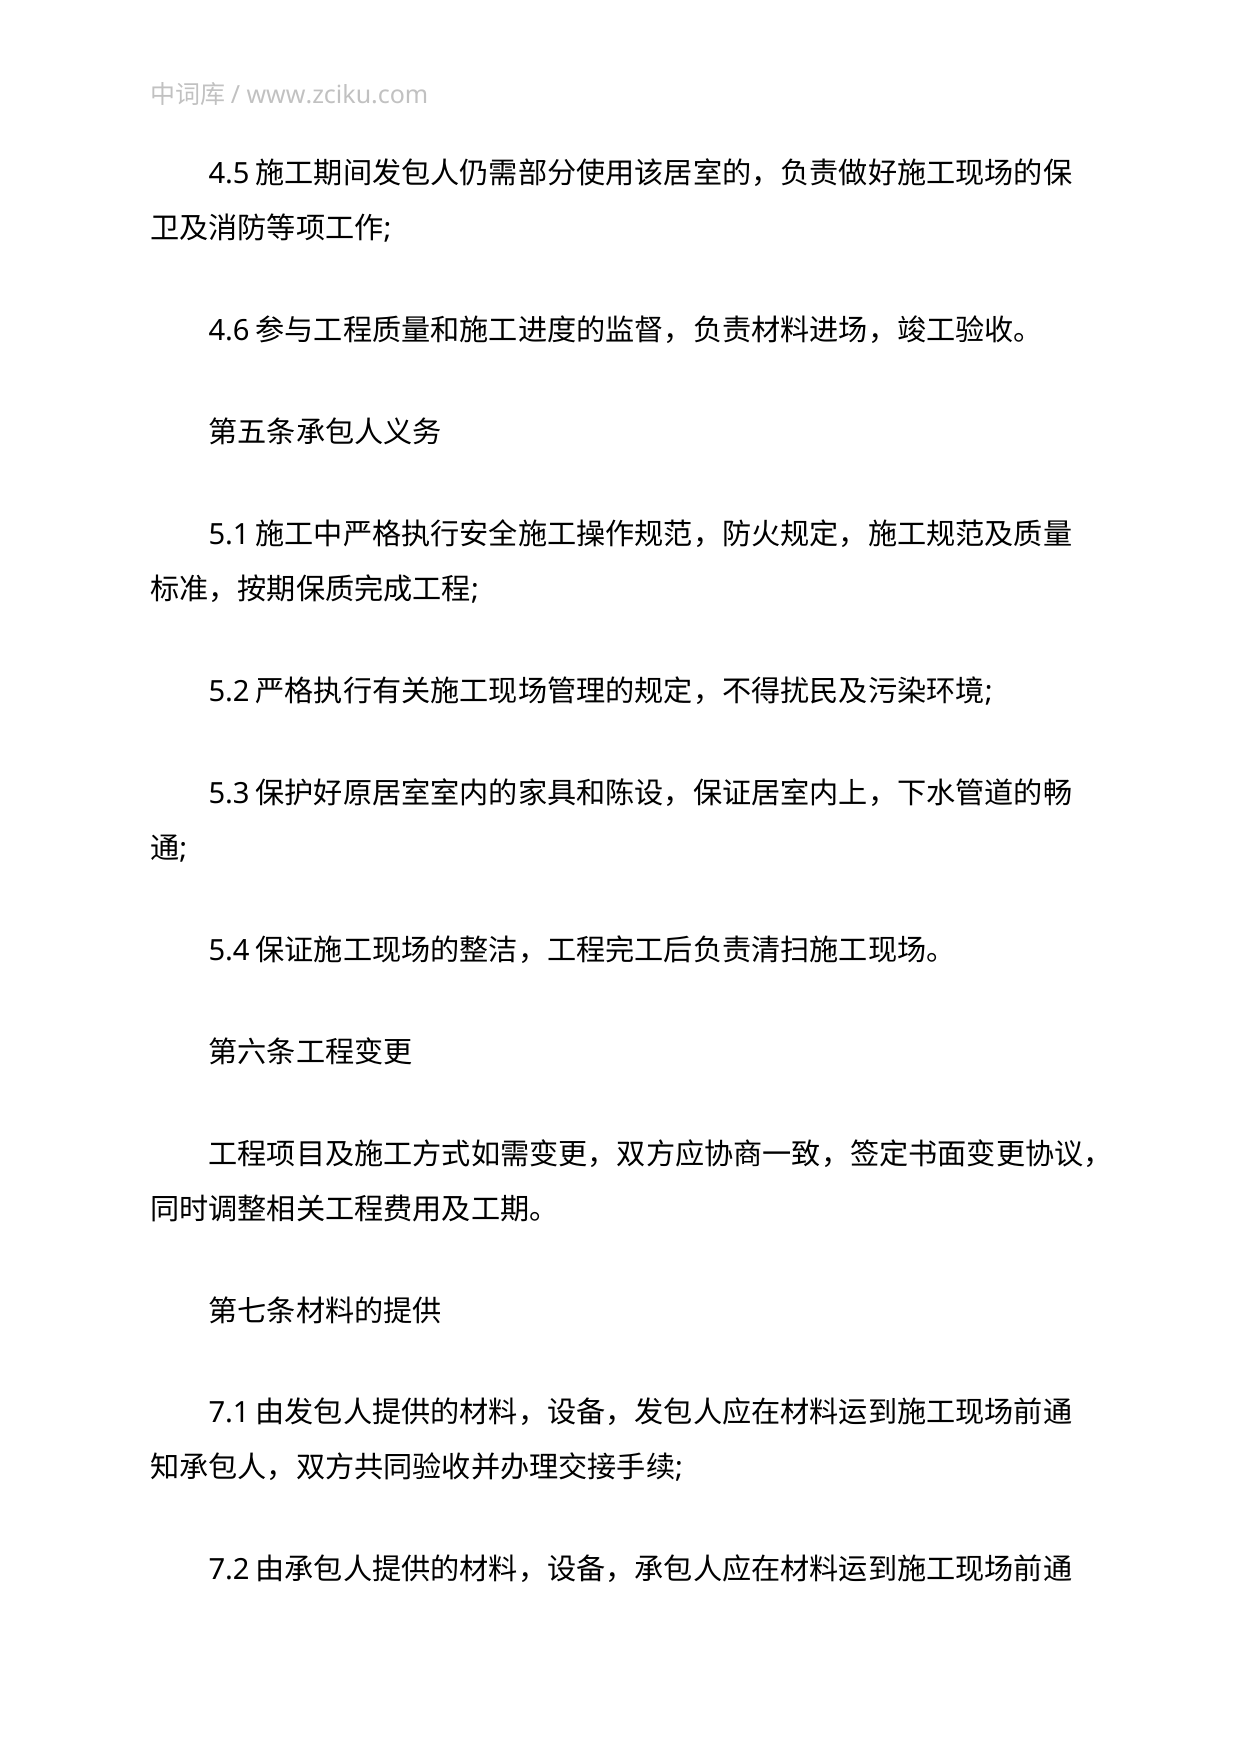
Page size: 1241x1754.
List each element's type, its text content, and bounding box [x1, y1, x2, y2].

text 第七条材料的提供 [150, 1287, 1090, 1329]
text 7.1由发包人提供的材料，设备，发包人应在材料运到施工现场前通知承包人，双方共同验收并办理交接手续; [150, 1389, 1090, 1486]
text 4.5施工期间发包人仍需部分使用该居室的，负责做好施工现场的保卫及消防等项工作; [150, 150, 1090, 247]
text 5.1施工中严格执行安全施工操作规范，防火规定，施工规范及质量标准，按期保质完成工程; [150, 511, 1090, 608]
text 5.4保证施工现场的整洁，工程完工后负责清扫施工现场。 [150, 927, 1090, 969]
text 4.6参与工程质量和施工进度的监督，负责材料进场，竣工验收。 [150, 307, 1090, 349]
text 第六条工程变更 [150, 1029, 1090, 1071]
text 工程项目及施工方式如需变更，双方应协商一致，签定书面变更协议，同时调整相关工程费用及工期。 [150, 1130, 1090, 1228]
text 5.3保护好原居室室内的家具和陈设，保证居室内上，下水管道的畅通; [150, 770, 1090, 867]
text 第五条承包人义务 [150, 409, 1090, 451]
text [150, 1546, 1090, 1588]
text 5.2严格执行有关施工现场管理的规定，不得扰民及污染环境; [150, 668, 1090, 710]
